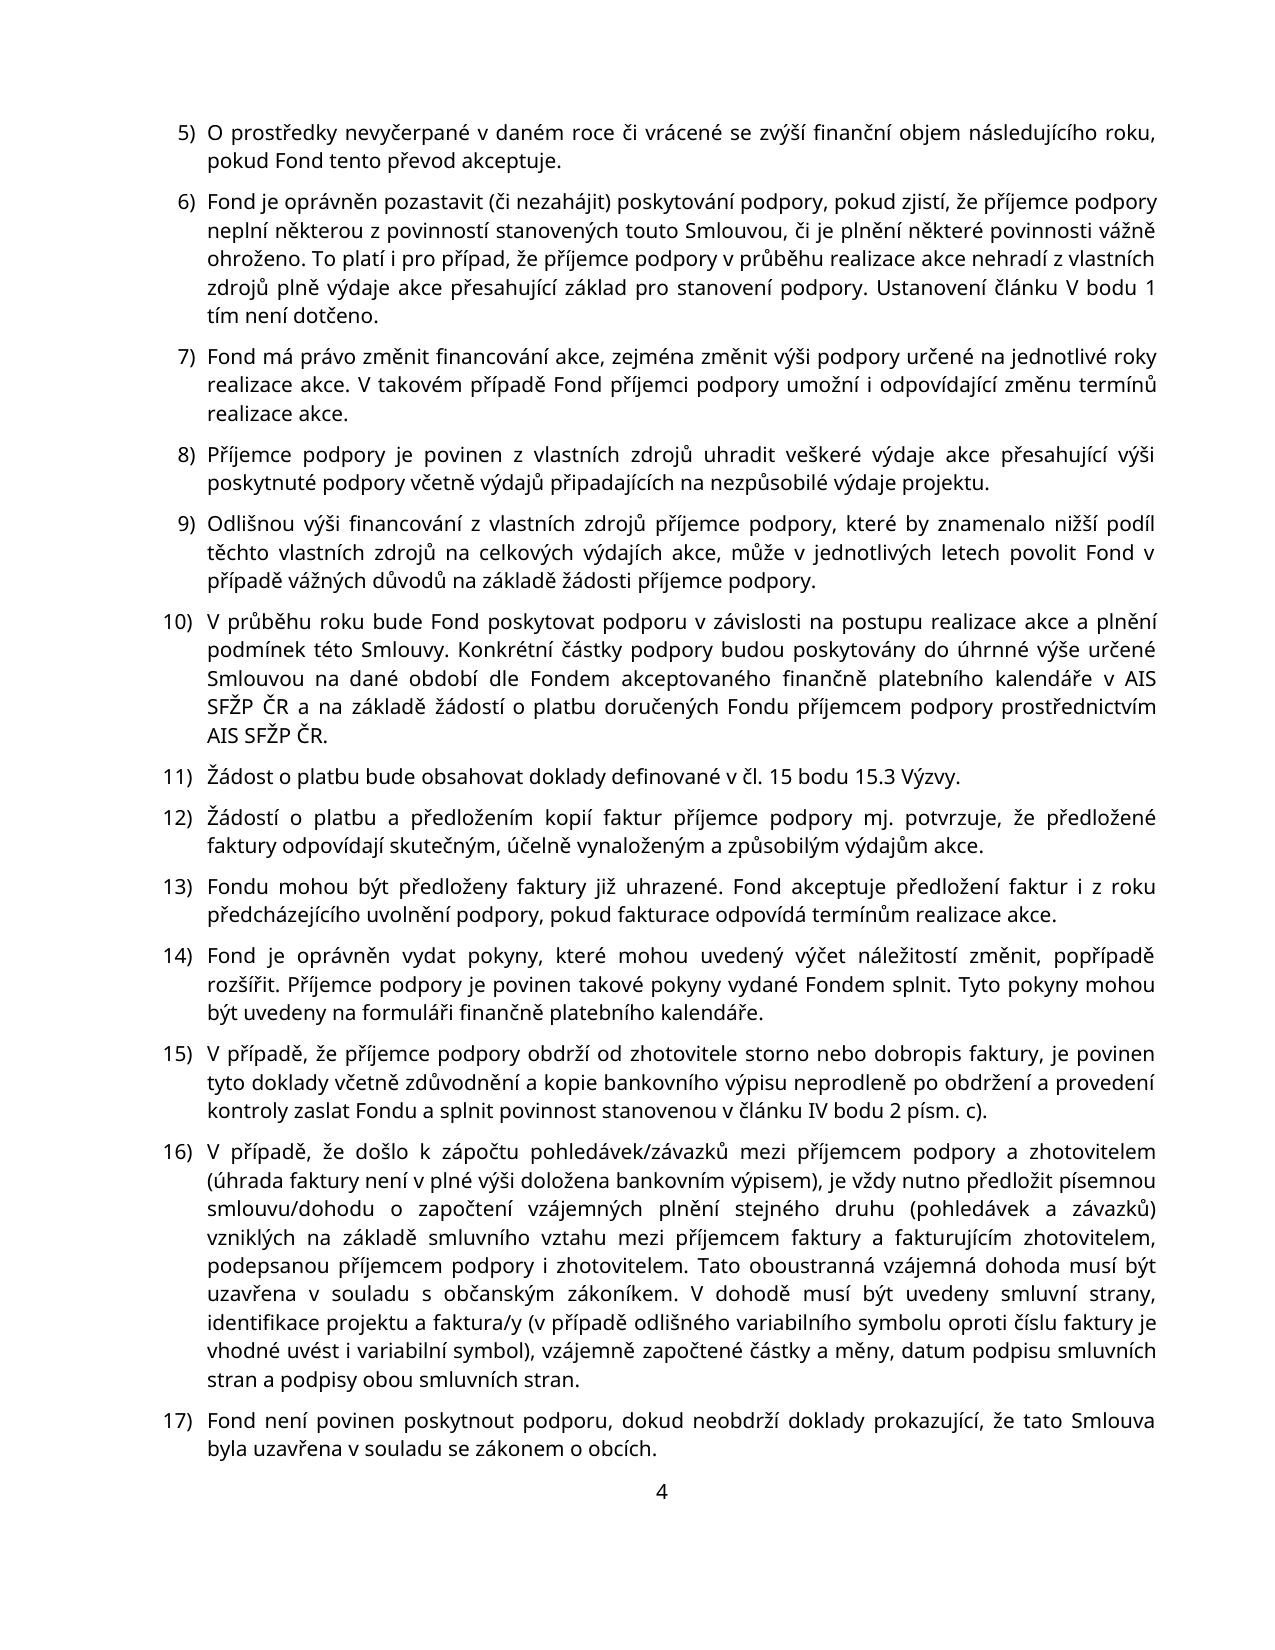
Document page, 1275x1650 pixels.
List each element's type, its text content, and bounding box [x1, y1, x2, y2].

list V případě, že došlo k zápočtu pohledávek/závazků mezi příjemcem podpory a zhotovitelem (úhrada faktury není v plné výši doložena bankovním výpisem), je vždy nutno předložit písemnou smlouvu/dohodu o započtení vzájemných plnění stejného druhu (pohledávek a závazků) vzniklých na základě smluvního vztahu mezi příjemcem faktury a fakturujícím zhotovitelem, podepsanou příjemcem podpory i zhotovitelem. Tato oboustranná vzájemná dohoda musí být uzavřena v souladu s občanským zákoníkem. V dohodě musí být uvedeny smluvní strany, identifikace projektu a faktura/y (v případě odlišného variabilního symbolu oproti číslu faktury je vhodné uvést i variabilní symbol), vzájemně započtené částky a měny, datum podpisu smluvních stran a podpisy obou smluvních stran. [162, 1137, 1157, 1393]
list V průběhu roku bude Fond poskytovat podporu v závislosti na postupu realizace akce a plnění podmínek této Smlouvy. Konkrétní částky podpory budou poskytovány do úhrnné výše určené Smlouvou na dané období dle Fondem akceptovaného finančně platebního kalendáře v AIS SFŽP ČR a na základě žádostí o platbu doručených Fondu příjemcem podpory prostřednictvím AIS SFŽP ČR. [162, 607, 1157, 749]
list Příjemce podpory je povinen z vlastních zdrojů uhradit veškeré výdaje akce přesahující výši poskytnuté podpory včetně výdajů připadajících na nezpůsobilé výdaje projektu. [177, 440, 1157, 497]
list Fond je oprávněn pozastavit (či nezahájit) poskytování podpory, pokud zjistí, že příjemce podpory neplní některou z povinností stanovených touto Smlouvou, či je plnění některé povinnosti vážně ohroženo. To platí i pro případ, že příjemce podpory v průběhu realizace akce nehradí z vlastních zdrojů plně výdaje akce přesahující základ pro stanovení podpory. Ustanovení článku V bodu 1 tím není dotčeno. [177, 187, 1157, 330]
list Žádostí o platbu a předložením kopií faktur příjemce podpory mj. potvrzuje, že předložené faktury odpovídají skutečným, účelně vynaloženým a způsobilým výdajům akce. [162, 803, 1157, 859]
list V případě, že příjemce podpory obdrží od zhotovitele storno nebo dobropis faktury, je povinen tyto doklady včetně zdůvodnění a kopie bankovního výpisu neprodleně po obdržení a provedení kontroly zaslat Fondu a splnit povinnost stanovenou v článku IV bodu 2 písm. c). [162, 1039, 1156, 1125]
list Fondu mohou být předloženy faktury již uhrazené. Fond akceptuje předložení faktur i z roku předcházejícího uvolnění podpory, pokud fakturace odpovídá termínům realizace akce. [162, 872, 1157, 929]
list Fond má právo změnit financování akce, zejména změnit výši podpory určené na jednotlivé roky realizace akce. V takovém případě Fond příjemci podpory umožní i odpovídající změnu termínů realizace akce. [177, 342, 1157, 427]
list Fond není povinen poskytnout podporu, dokud neobdrží doklady prokazující, že tato Smlouva byla uzavřena v souladu se zákonem o obcích. [162, 1406, 1156, 1463]
list Odlišnou výši financování z vlastních zdrojů příjemce podpory, které by znamenalo nižší podíl těchto vlastních zdrojů na celkových výdajích akce, může v jednotlivých letech povolit Fond v případě vážných důvodů na základě žádosti příjemce podpory. [177, 509, 1156, 595]
list Fond je oprávněn vydat pokyny, které mohou uvedený výčet náležitostí změnit, popřípadě rozšířit. Příjemce podpory je povinen takové pokyny vydané Fondem splnit. Tyto pokyny mohou být uvedeny na formuláři finančně platebního kalendáře. [162, 942, 1156, 1027]
list Žádost o platbu bude obsahovat doklady definované v čl. 15 bodu 15.3 Výzvy. [162, 762, 1171, 790]
list O prostředky nevyčerpané v daném roce či vrácené se zvýší finanční objem následujícího roku, pokud Fond tento převod akceptuje. [177, 118, 1157, 175]
